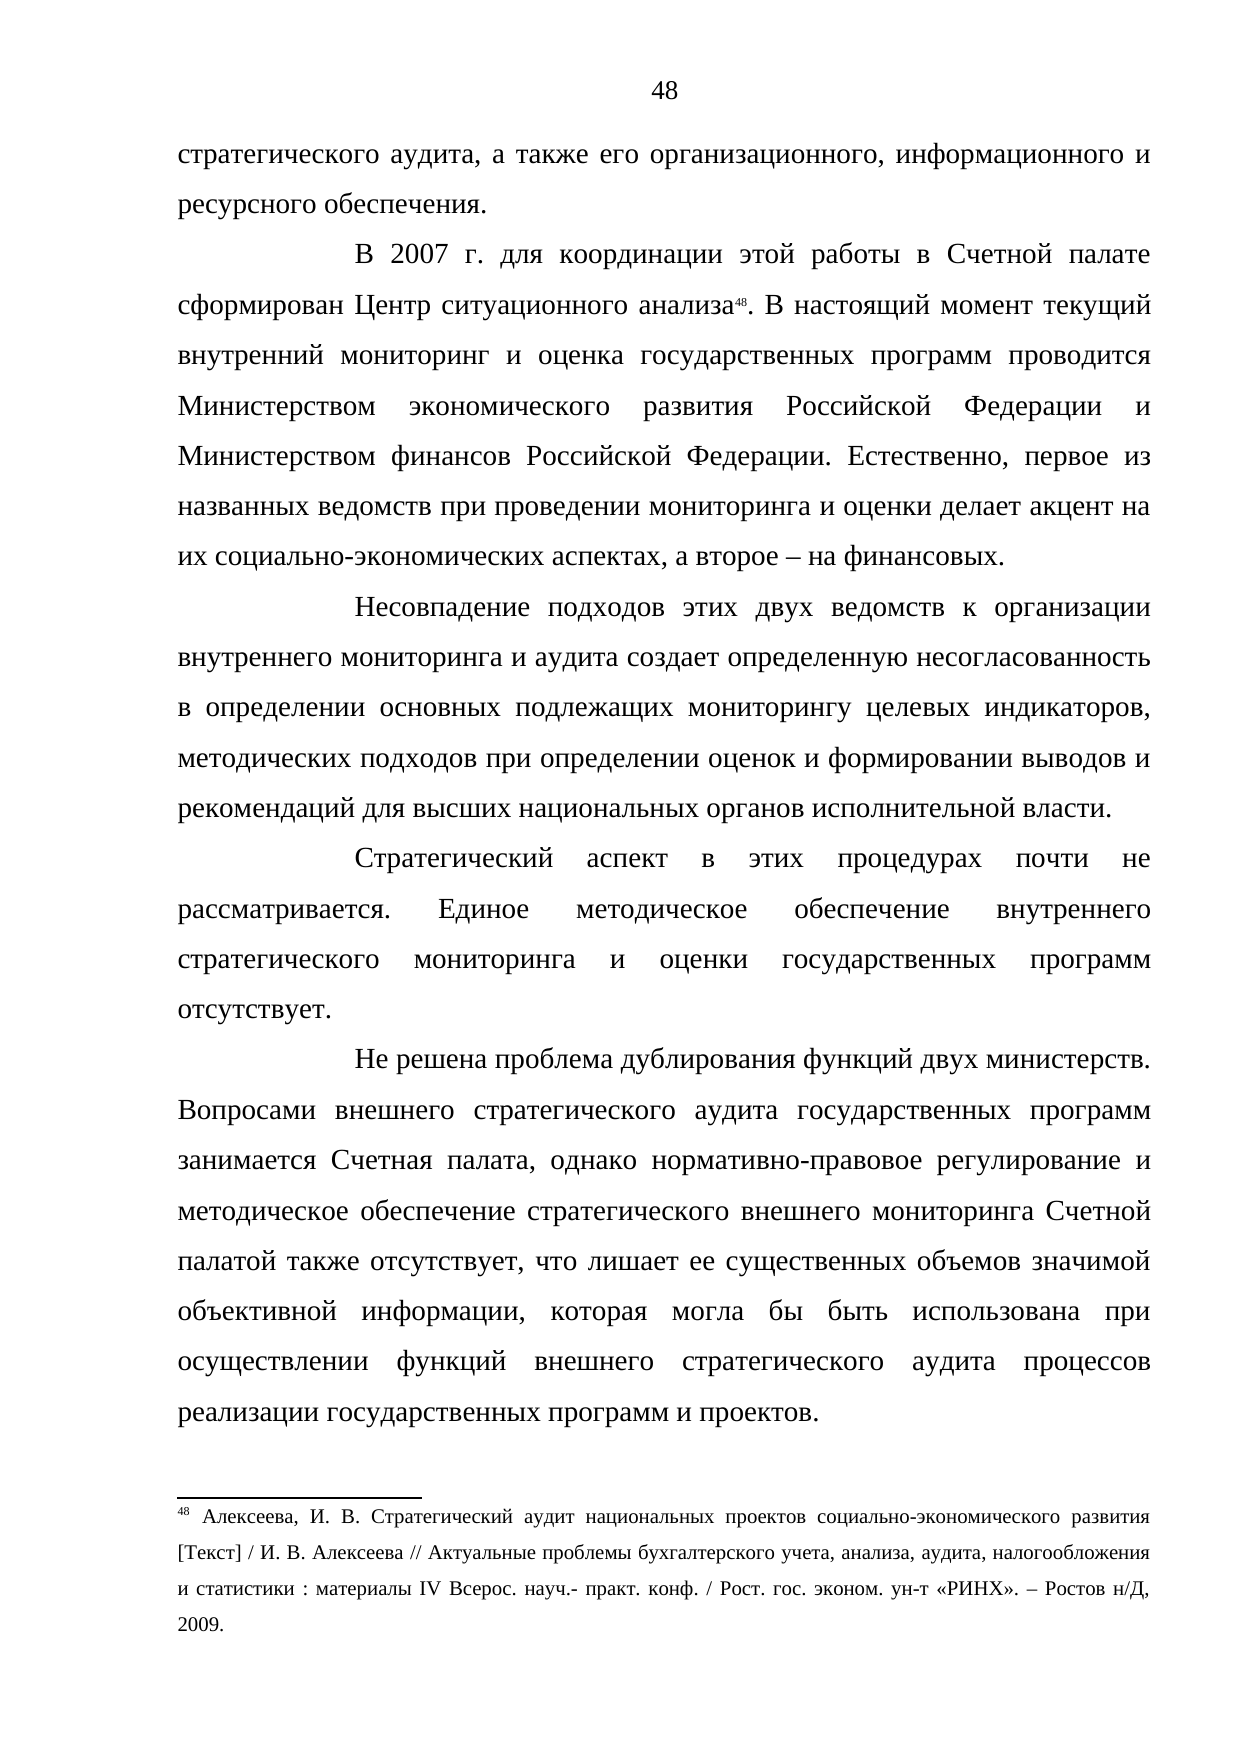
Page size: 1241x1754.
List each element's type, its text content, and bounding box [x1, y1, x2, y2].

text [177, 136, 1152, 220]
text Стратегический аспект в этих процедурах почти не рассматривается. Единое методическое обеспечение внутреннего стратегического мониторинга и оценки государственных программ отсутствует. [177, 840, 1152, 1025]
text Несовпадение подходов этих двух ведомств к организации внутреннего мониторинга и аудита создает определенную несогласованность в определении основных подлежащих мониторингу целевых индикаторов, методических подходов при определении оценок и формировании выводов и рекомендаций для высших национальных органов исполнительной власти. [177, 589, 1152, 824]
text В 2007 г. для координации этой работы в Счетной палате сформирован Центр ситуационного анализа. В настоящий момент текущий внутренний мониторинг и оценка государственных программ проводится Министерством экономического развития Российской Федерации и Министерством финансов Российской Федерации. Естественно, первое из названных ведомств при проведении мониторинга и оценки делает акцент на их социально-экономических аспектах, а второе – на финансовых. [177, 237, 1152, 572]
text Не решена проблема дублирования функций двух министерств. Вопросами внешнего стратегического аудита государственных программ занимается Счетная палата, однако нормативно-правовое регулирование и методическое обеспечение стратегического внешнего мониторинга Счетной палатой также отсутствует, что лишает ее существенных объемов значимой объективной информации, которая могла бы быть использована при осуществлении функций внешнего стратегического аудита процессов реализации государственных программ и проектов. [177, 1042, 1152, 1427]
